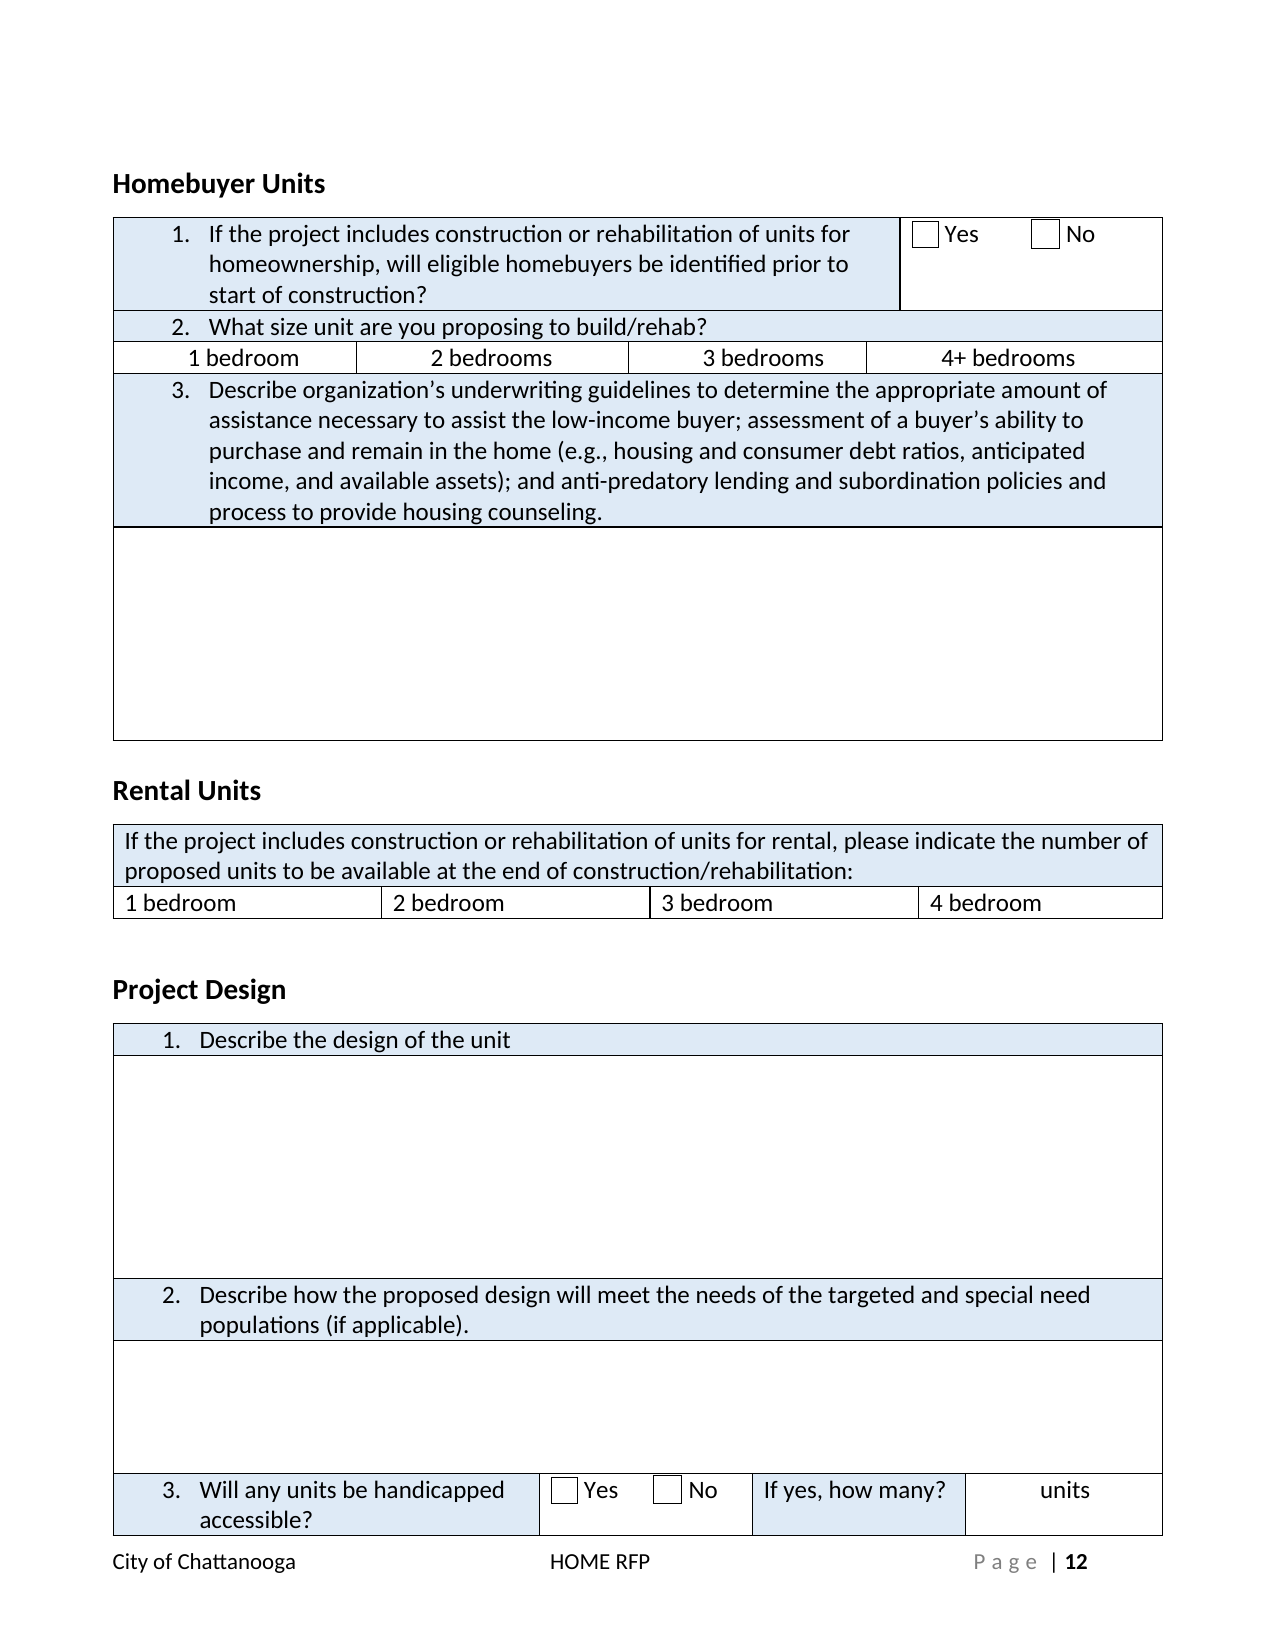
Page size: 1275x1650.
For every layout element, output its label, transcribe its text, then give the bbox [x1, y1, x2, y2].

table_cell Describe how the proposed design will meet the needs of the targeted and special need populations (if applicable). [114, 1279, 1162, 1340]
table_cell 1 bedroom [114, 887, 381, 918]
table_header If the project includes construction or rehabilitation of units for homeownership, will eligible homebuyers be identified prior to start of construction? [114, 218, 899, 310]
table_cell Will any units be handicapped accessible? [114, 1474, 539, 1535]
table_header Describe the design of the unit [114, 1024, 1162, 1055]
text Rental Units [112, 772, 1162, 807]
table_cell Describe organization’s underwriting guidelines to determine the appropriate amount of assistance necessary to assist the low-income buyer; assessment of a buyer’s ability to purchase and remain in the home (e.g., housing and consumer debt ratios, anticipated income, and available assets); and anti-predatory lending and subordination policies and process to provide housing counseling. [114, 374, 1162, 526]
table_cell [114, 528, 1162, 740]
table_cell 2 bedroom [382, 887, 649, 918]
table_cell units [966, 1474, 1162, 1535]
table_cell 2 bedrooms [357, 342, 628, 373]
text Homebuyer Units [112, 165, 1162, 200]
table_cell [114, 1341, 1162, 1473]
table_header Yes No [901, 218, 1162, 310]
table_cell 3 bedroom [651, 887, 918, 918]
table_cell [114, 1056, 1162, 1278]
table_cell What size unit are you proposing to build/rehab? [114, 311, 1162, 341]
table_cell 3 bedrooms [629, 342, 866, 373]
table_cell Yes No [540, 1474, 752, 1535]
text Project Design [112, 971, 1162, 1007]
table_cell 4+ bedrooms [867, 342, 1162, 373]
table_cell 1 bedroom [114, 342, 356, 373]
table_header If the project includes construction or rehabilitation of units for rental, please indicate the number of proposed units to be available at the end of construction/rehabilitation: [114, 825, 1162, 886]
table_cell 4 bedroom [919, 887, 1162, 918]
table_cell If yes, how many? [753, 1474, 965, 1535]
